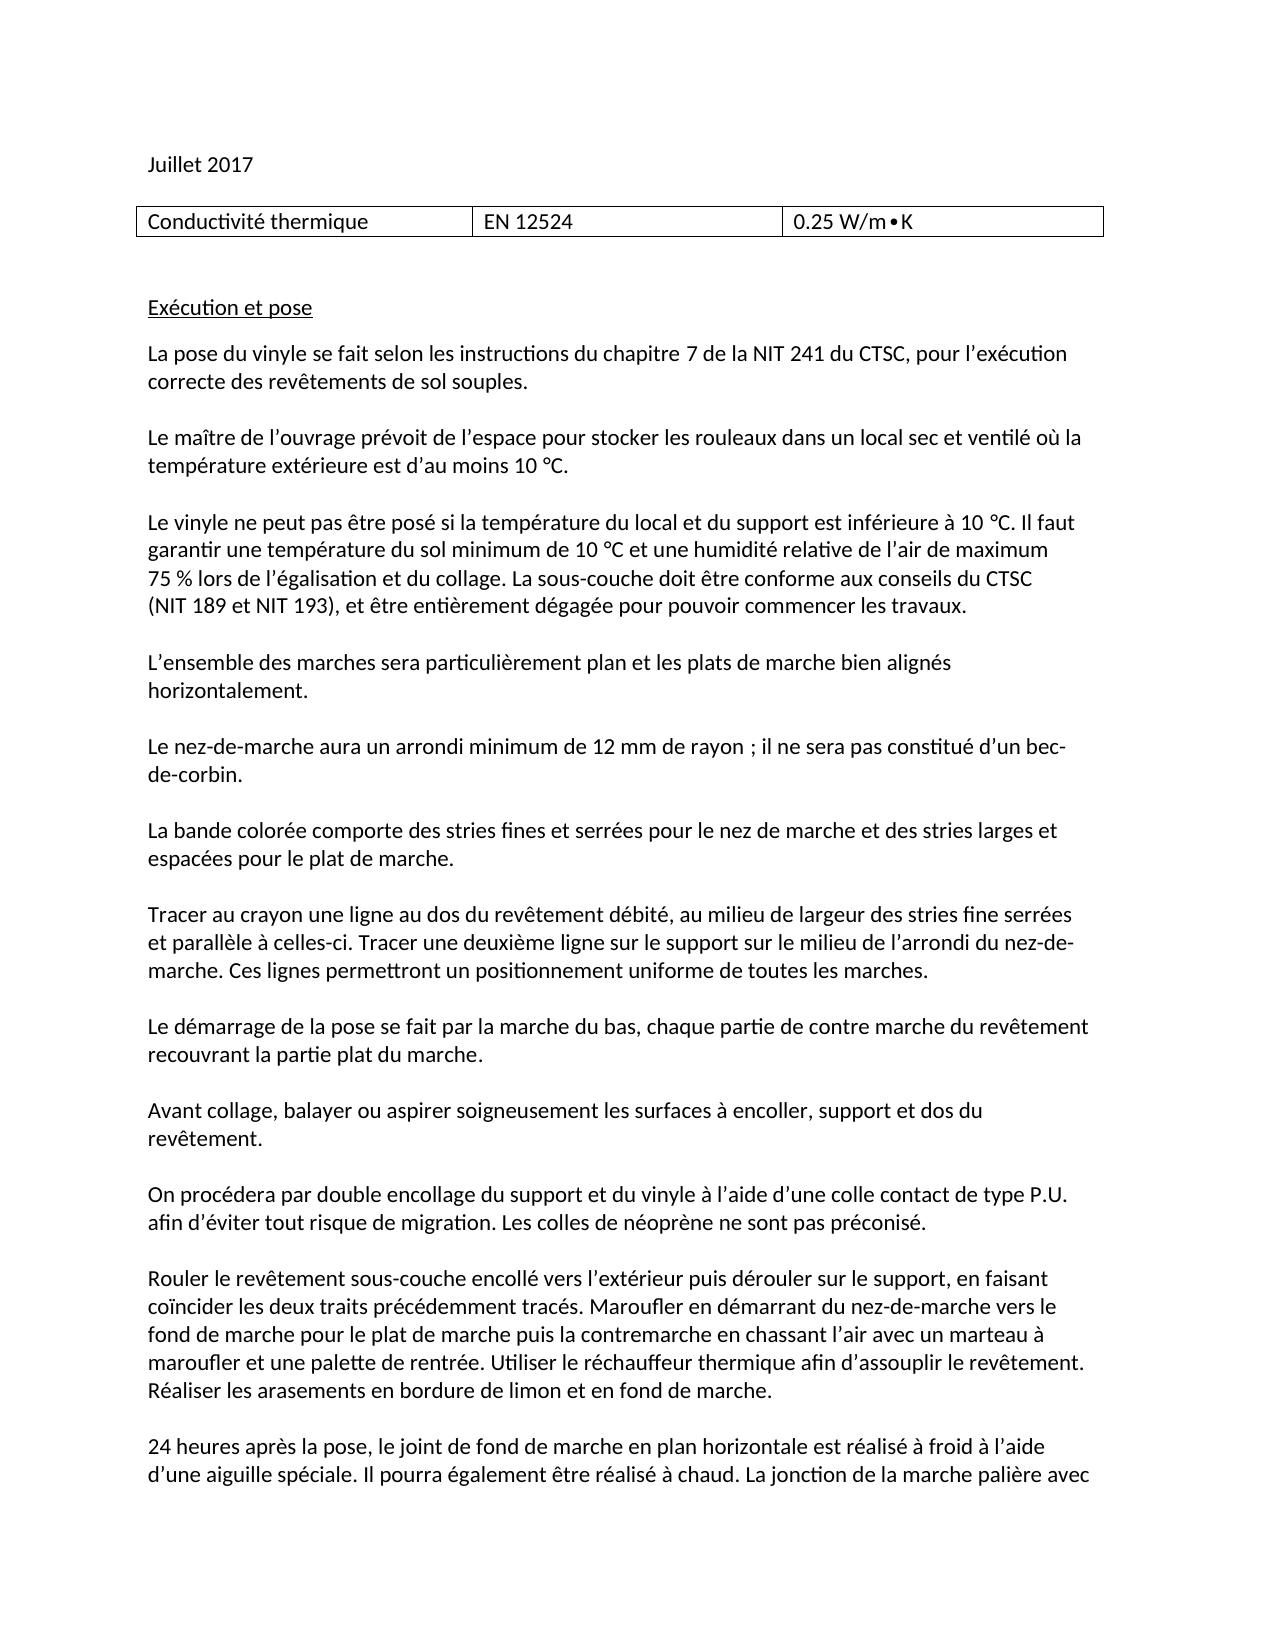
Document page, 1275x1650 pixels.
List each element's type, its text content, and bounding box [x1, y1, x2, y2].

text La pose du vinyle se fait selon les instructions du chapitre 7 de la NIT 241 du CTSC, pour l’exécution correcte des revêtements de sol souples. [148, 339, 1093, 396]
text Tracer au crayon une ligne au dos du revêtement débité, au milieu de largeur des stries fine serrées et parallèle à celles-ci. Tracer une deuxième ligne sur le support sur le milieu de l’arrondi du nez-de-marche. Ces lignes permettront un positionnement uniforme de toutes les marches. [148, 900, 1093, 984]
text Exécution et pose [148, 293, 1093, 321]
text On procédera par double encollage du support et du vinyle à l’aide d’une colle contact de type P.U. afin d’éviter tout risque de migration. Les colles de néoprène ne sont pas préconisé. [148, 1180, 1093, 1236]
table_cell 0.25 W/m∙K [783, 207, 1103, 236]
table_cell EN 12524 [473, 207, 782, 236]
text L’ensemble des marches sera particulièrement plan et les plats de marche bien alignés horizontalement. [148, 648, 1093, 704]
text Le nez-de-marche aura un arrondi minimum de 12 mm de rayon ; il ne sera pas constitué d’un bec-de-corbin. [148, 732, 1093, 788]
text Avant collage, balayer ou aspirer soigneusement les surfaces à encoller, support et dos du revêtement. [148, 1096, 1093, 1152]
text La bande colorée comporte des stries fines et serrées pour le nez de marche et des stries larges et espacées pour le plat de marche. [148, 816, 1093, 872]
text Le démarrage de la pose se fait par la marche du bas, chaque partie de contre marche du revêtement recouvrant la partie plat du marche. [148, 1012, 1093, 1068]
text Le maître de l’ouvrage prévoit de l’espace pour stocker les rouleaux dans un local sec et ventilé où la température extérieure est d’au moins 10 °C. [148, 423, 1093, 479]
table_cell Conductivité thermique [137, 207, 472, 236]
text Rouler le revêtement sous-couche encollé vers l’extérieur puis dérouler sur le support, en faisant coïncider les deux traits précédemment tracés. Maroufler en démarrant du nez-de-marche vers le fond de marche pour le plat de marche puis la contremarche en chassant l’air avec un marteau à maroufler et une palette de rentrée. Utiliser le réchauffeur thermique afin d’assouplir le revêtement. Réaliser les arasements en bordure de limon et en fond de marche. [148, 1264, 1093, 1404]
text Le vinyle ne peut pas être posé si la température du local et du support est inférieure à 10 °C. Il faut garantir une température du sol minimum de 10 °C et une humidité relative de l’air de maximum 75 % lors de l’égalisation et du collage. La sous-couche doit être conforme aux conseils du CTSC (NIT 189 et NIT 193), et être entièrement dégagée pour pouvoir commencer les travaux. [148, 508, 1093, 620]
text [148, 1432, 1093, 1488]
